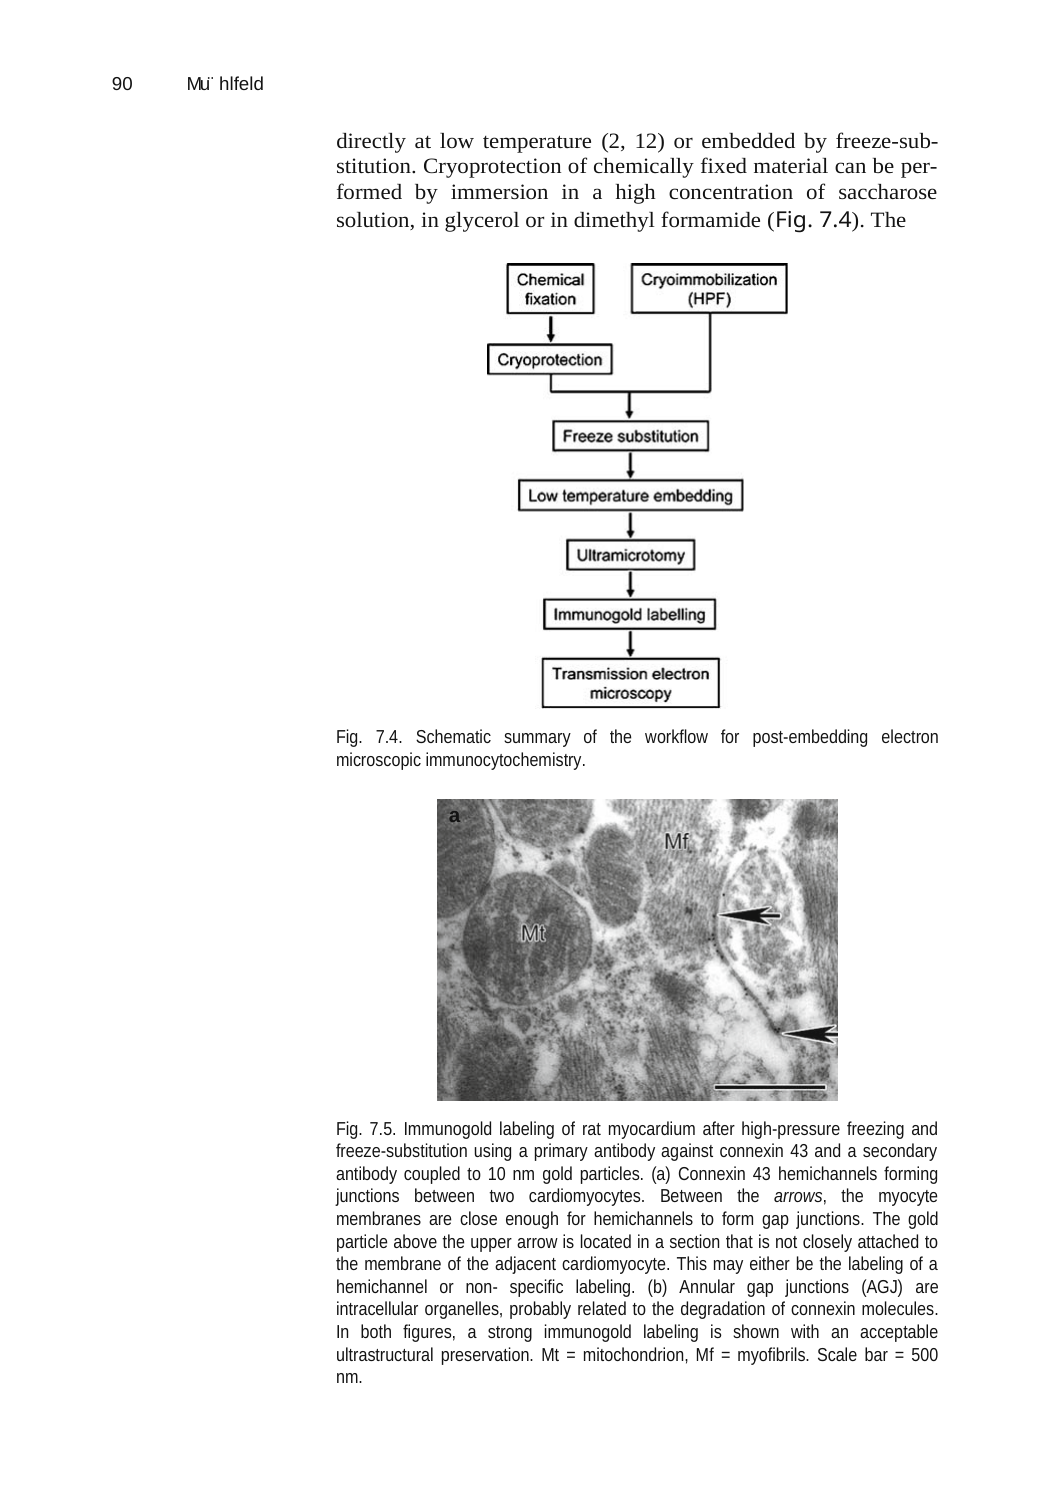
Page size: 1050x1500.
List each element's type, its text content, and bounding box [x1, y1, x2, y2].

text directly at low temperature (2, 12) or embedded by freeze-sub- stitution. Cryoprotection of chemically fixed material can be per- formed by immersion in a high concentration of saccharose solution, in glycerol or in dimethyl formamide (Fig. 7.4). The [336, 128, 939, 234]
text Fig. 7.5. Immunogold labeling of rat myocardium after high-pressure freezing and freeze-substitution using a primary antibody against connexin 43 and a secondary antibody coupled to 10 nm gold particles. (a) Connexin 43 hemichannels forming junctions between two cardiomyocytes. Between the arrows, the myocyte membranes are close enough for hemichannels to form gap junctions. The gold particle above the upper arrow is located in a section that is not closely attached to the membrane of the adjacent cardiomyocyte. This may either be the labeling of a hemichannel or non- specific labeling. (b) Annular gap junctions (AGJ) are intracellular organelles, probably related to the degradation of connexin molecules. In both figures, a strong immunogold labeling is shown with an acceptable ultrastructural preservation. Mt = mitochondrion, Mf = myofibrils. Scale bar = 500 nm. [336, 1117, 939, 1388]
picture [487, 263, 788, 709]
picture [437, 799, 838, 1101]
text 90 Mu¨ hlfeld [112, 73, 950, 94]
